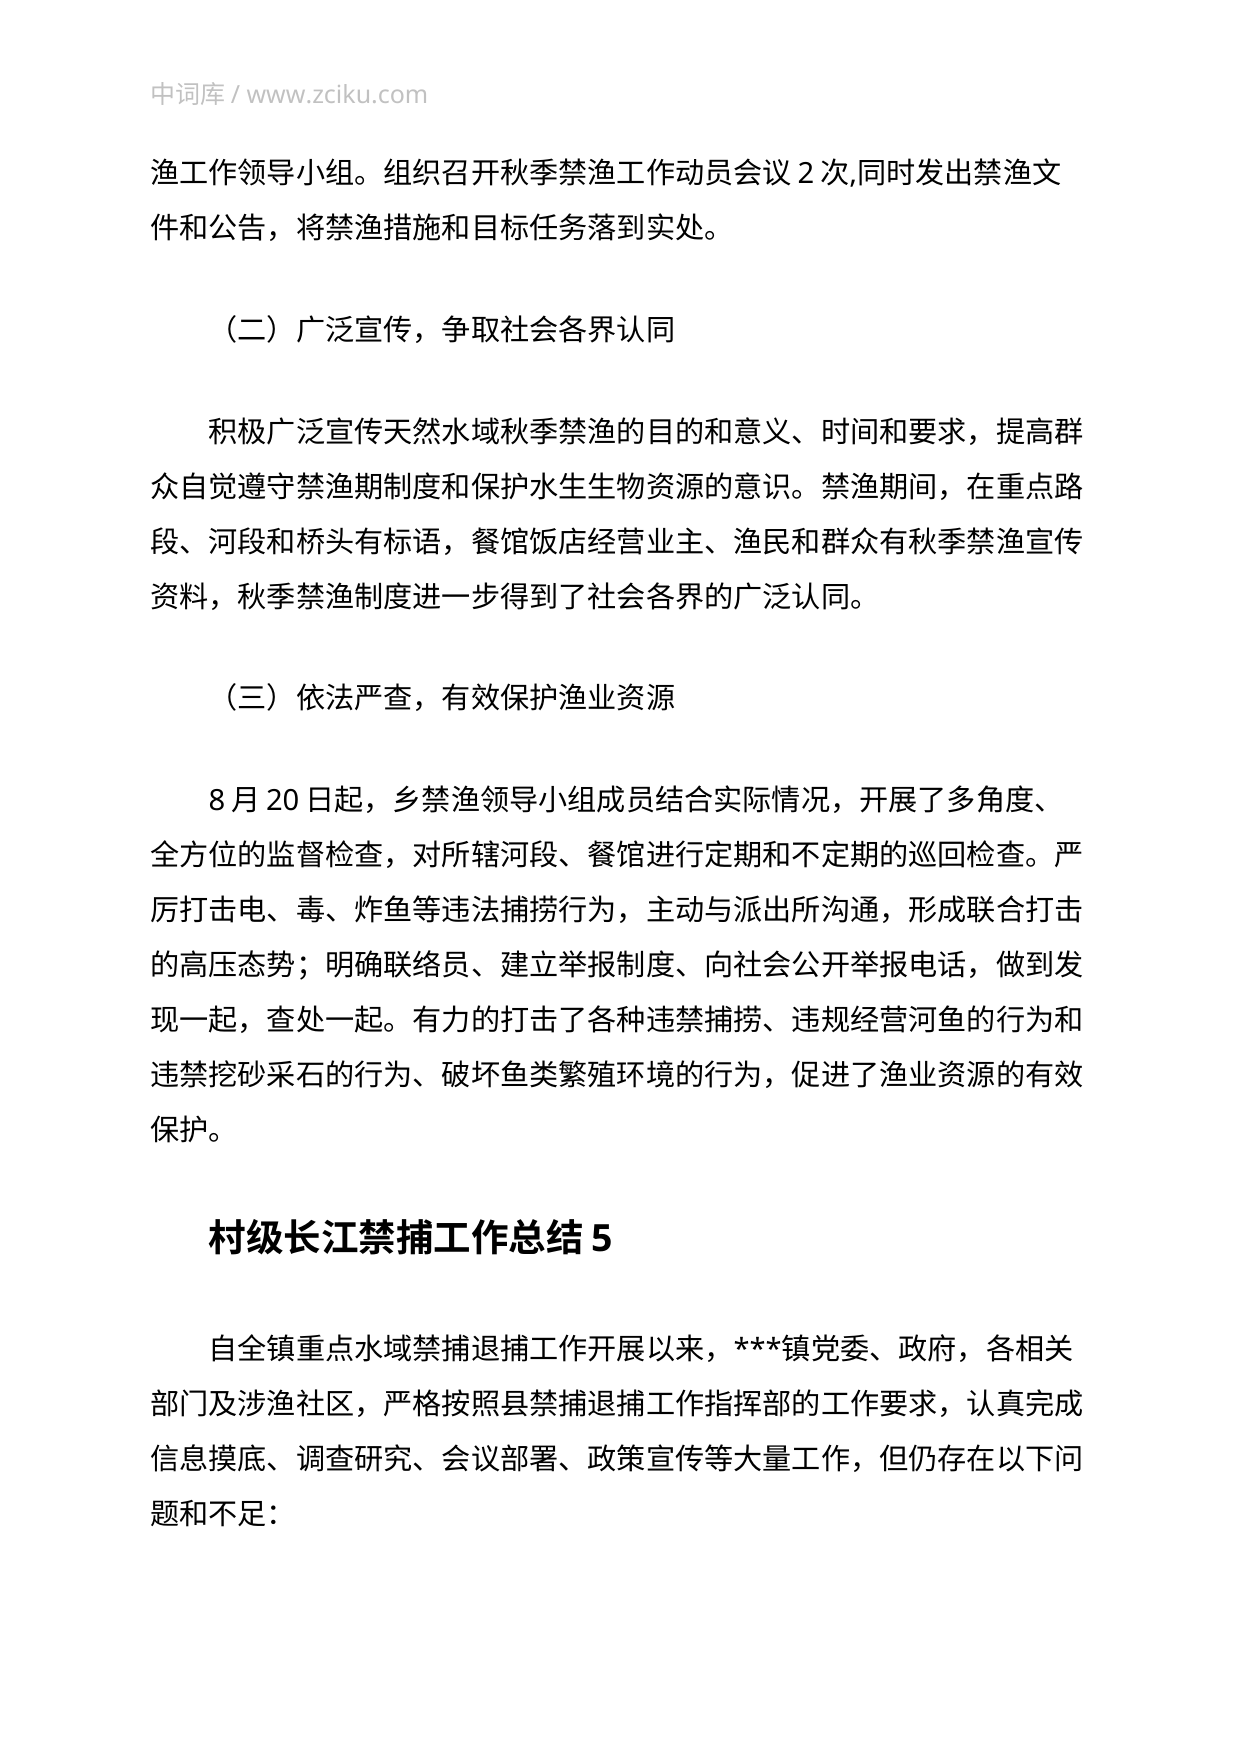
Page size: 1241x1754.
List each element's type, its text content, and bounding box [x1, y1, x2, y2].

text （二）广泛宣传，争取社会各界认同 [150, 307, 1090, 349]
text 积极广泛宣传天然水域秋季禁渔的目的和意义、时间和要求，提高群众自觉遵守禁渔期制度和保护水生生物资源的意识。禁渔期间，在重点路段、河段和桥头有标语，餐馆饭店经营业主、渔民和群众有秋季禁渔宣传资料，秋季禁渔制度进一步得到了社会各界的广泛认同。 [150, 408, 1090, 616]
text 8月20日起，乡禁渔领导小组成员结合实际情况，开展了多角度、全方位的监督检查，对所辖河段、餐馆进行定期和不定期的巡回检查。严厉打击电、毒、炸鱼等违法捕捞行为，主动与派出所沟通，形成联合打击的高压态势；明确联络员、建立举报制度、向社会公开举报电话，做到发现一起，查处一起。有力的打击了各种违禁捕捞、违规经营河鱼的行为和违禁挖砂采石的行为、破坏鱼类繁殖环境的行为，促进了渔业资源的有效保护。 [150, 777, 1090, 1148]
text （三）依法严查，有效保护渔业资源 [150, 675, 1090, 717]
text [150, 150, 1090, 247]
text 村级长江禁捕工作总结5 [150, 1208, 1090, 1262]
text 自全镇重点水域禁捕退捕工作开展以来，***镇党委、政府，各相关部门及涉渔社区，严格按照县禁捕退捕工作指挥部的工作要求，认真完成信息摸底、调查研究、会议部署、政策宣传等大量工作，但仍存在以下问题和不足： [150, 1326, 1090, 1533]
